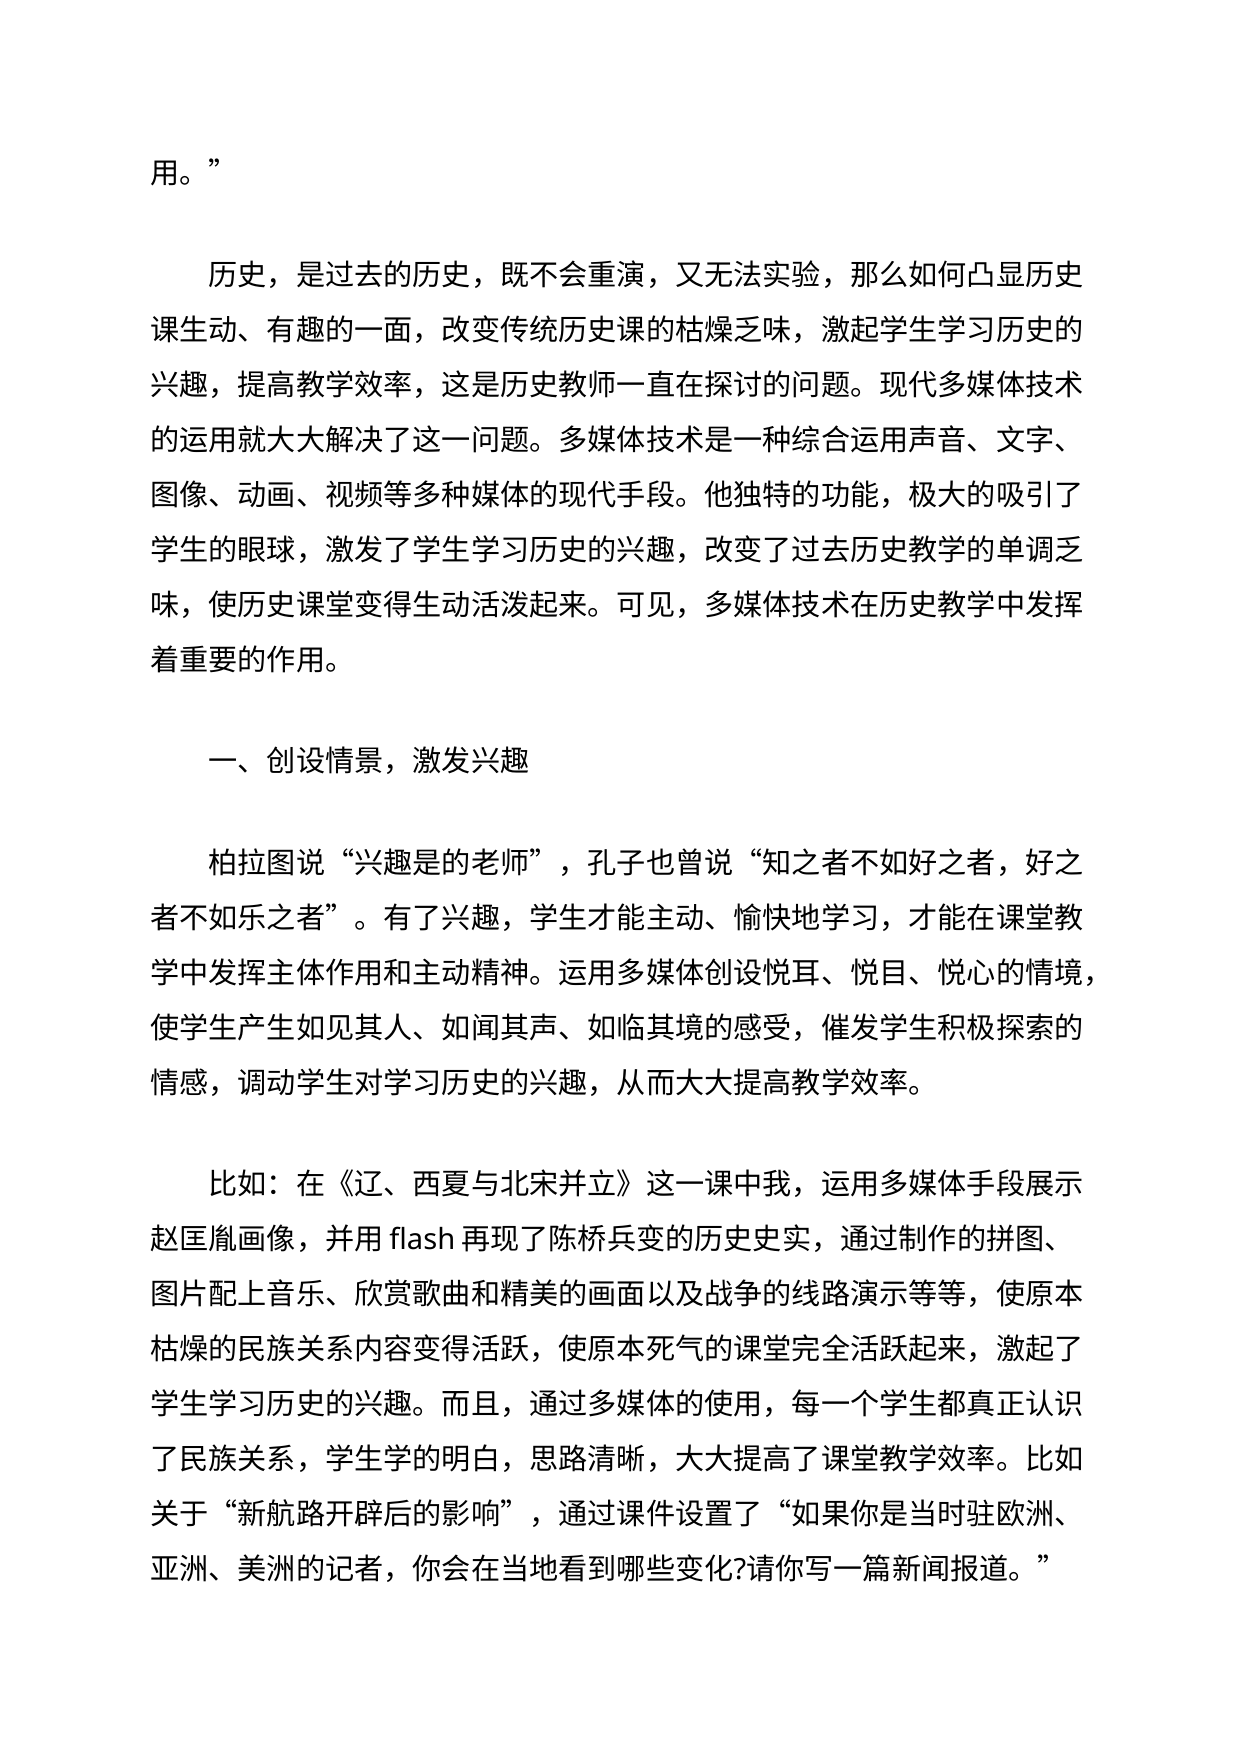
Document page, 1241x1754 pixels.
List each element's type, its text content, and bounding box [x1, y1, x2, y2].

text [150, 150, 1090, 192]
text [150, 1161, 1090, 1588]
text 一、创设情景，激发兴趣 [150, 738, 1090, 780]
text 柏拉图说“兴趣是的老师”，孔子也曾说“知之者不如好之者，好之者不如乐之者”。有了兴趣，学生才能主动、愉快地学习，才能在课堂教学中发挥主体作用和主动精神。运用多媒体创设悦耳、悦目、悦心的情境，使学生产生如见其人、如闻其声、如临其境的感受，催发学生积极探索的情感，调动学生对学习历史的兴趣，从而大大提高教学效率。 [150, 839, 1090, 1101]
text 历史，是过去的历史，既不会重演，又无法实验，那么如何凸显历史课生动、有趣的一面，改变传统历史课的枯燥乏味，激起学生学习历史的兴趣，提高教学效率，这是历史教师一直在探讨的问题。现代多媒体技术的运用就大大解决了这一问题。多媒体技术是一种综合运用声音、文字、图像、动画、视频等多种媒体的现代手段。他独特的功能，极大的吸引了学生的眼球，激发了学生学习历史的兴趣，改变了过去历史教学的单调乏味，使历史课堂变得生动活泼起来。可见，多媒体技术在历史教学中发挥着重要的作用。 [150, 252, 1090, 678]
